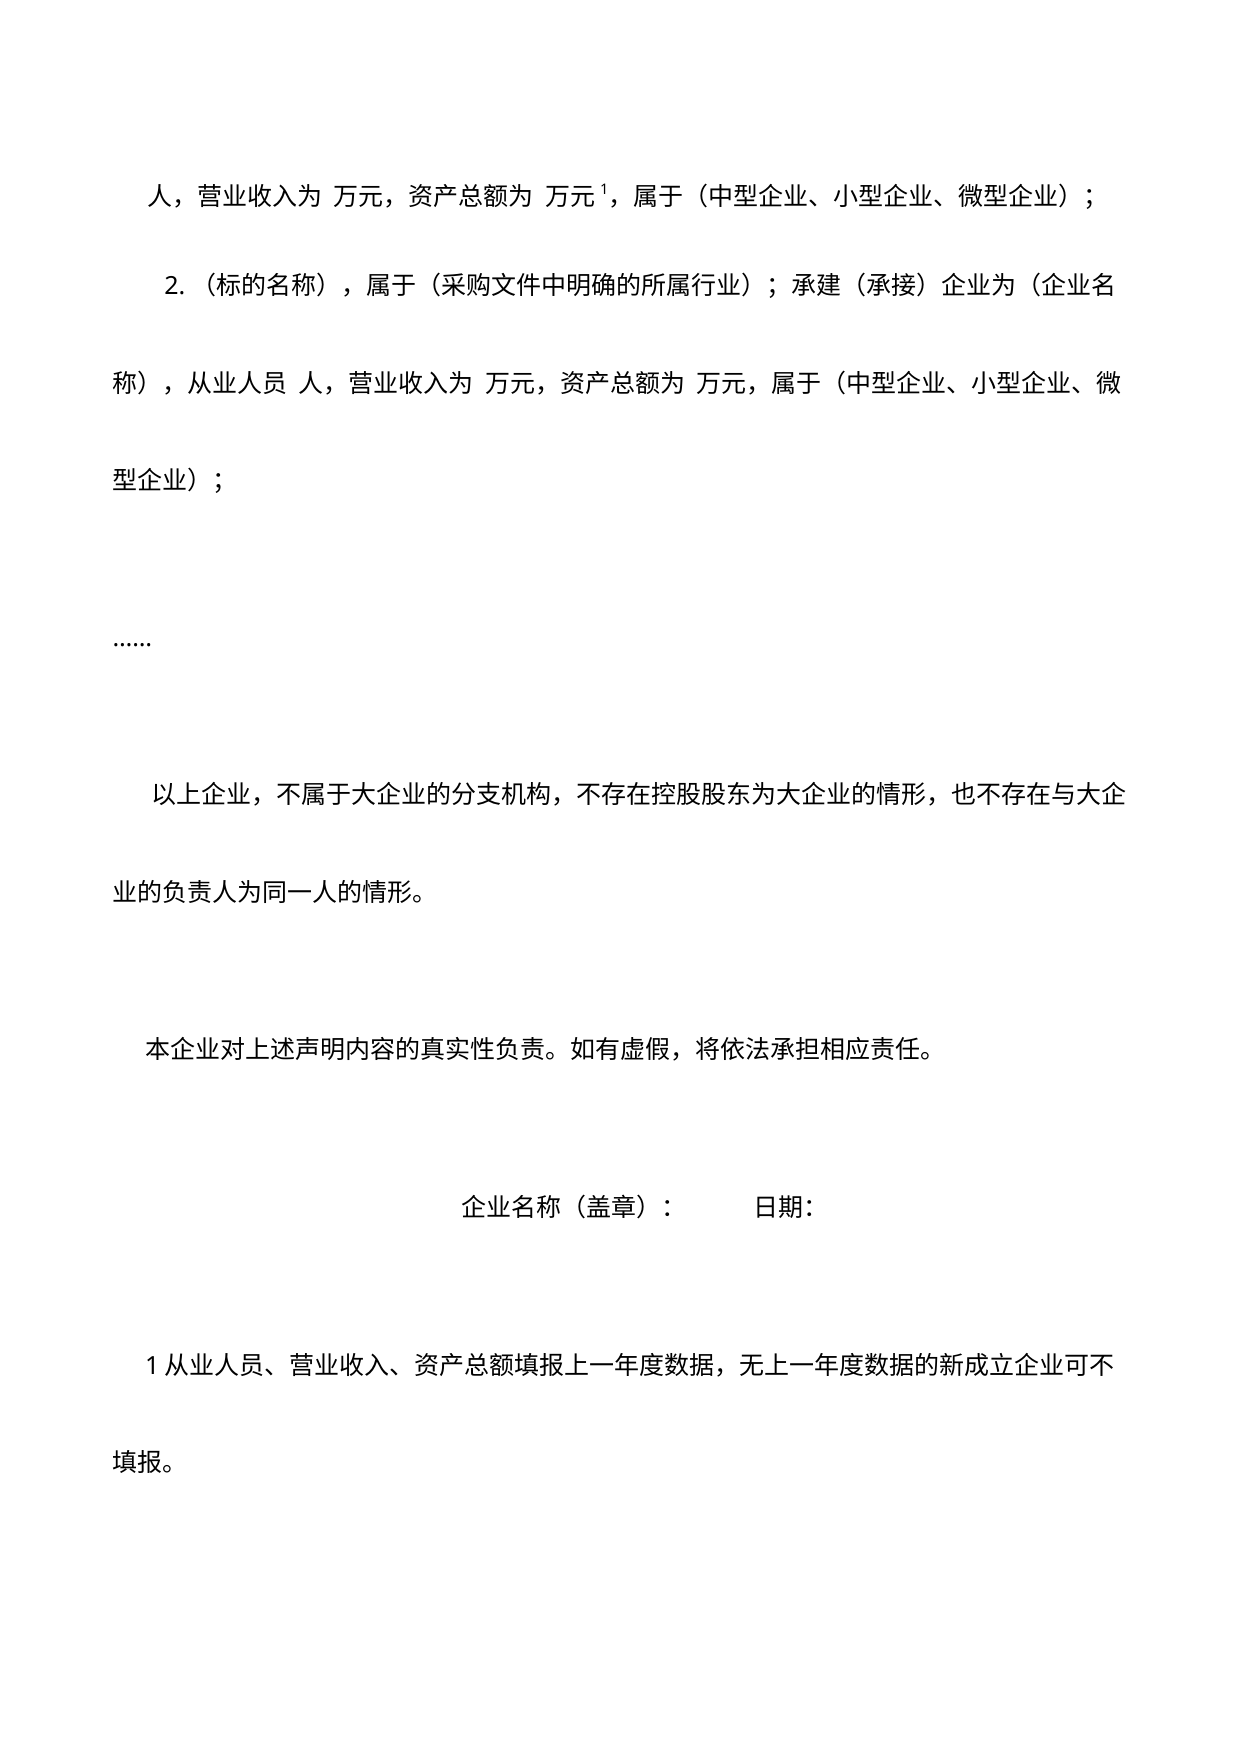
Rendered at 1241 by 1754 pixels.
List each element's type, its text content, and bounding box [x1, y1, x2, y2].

text …… [112, 604, 1128, 669]
text 企业名称（盖章）： 日期： [112, 1173, 1128, 1238]
text 以上企业，不属于大企业的分支机构，不存在控股股东为大企业的情形，也不存在与大企业的负责人为同一人的情形。 [112, 760, 1128, 923]
text 2. （标的名称），属于（采购文件中明确的所属行业）；承建（承接）企业为（企业名称），从业人员 人，营业收入为 万元，资产总额为 万元，属于（中型企业、小型企业、微型企业）； [112, 251, 1128, 511]
text 本企业对上述声明内容的真实性负责。如有虚假，将依法承担相应责任。 [112, 1016, 1128, 1081]
text 1从业人员、营业收入、资产总额填报上一年度数据，无上一年度数据的新成立企业可不填报。 [112, 1331, 1128, 1493]
text 人，营业收入为 万元，资产总额为 万元1，属于（中型企业、小型企业、微型企业）； [112, 162, 1128, 227]
